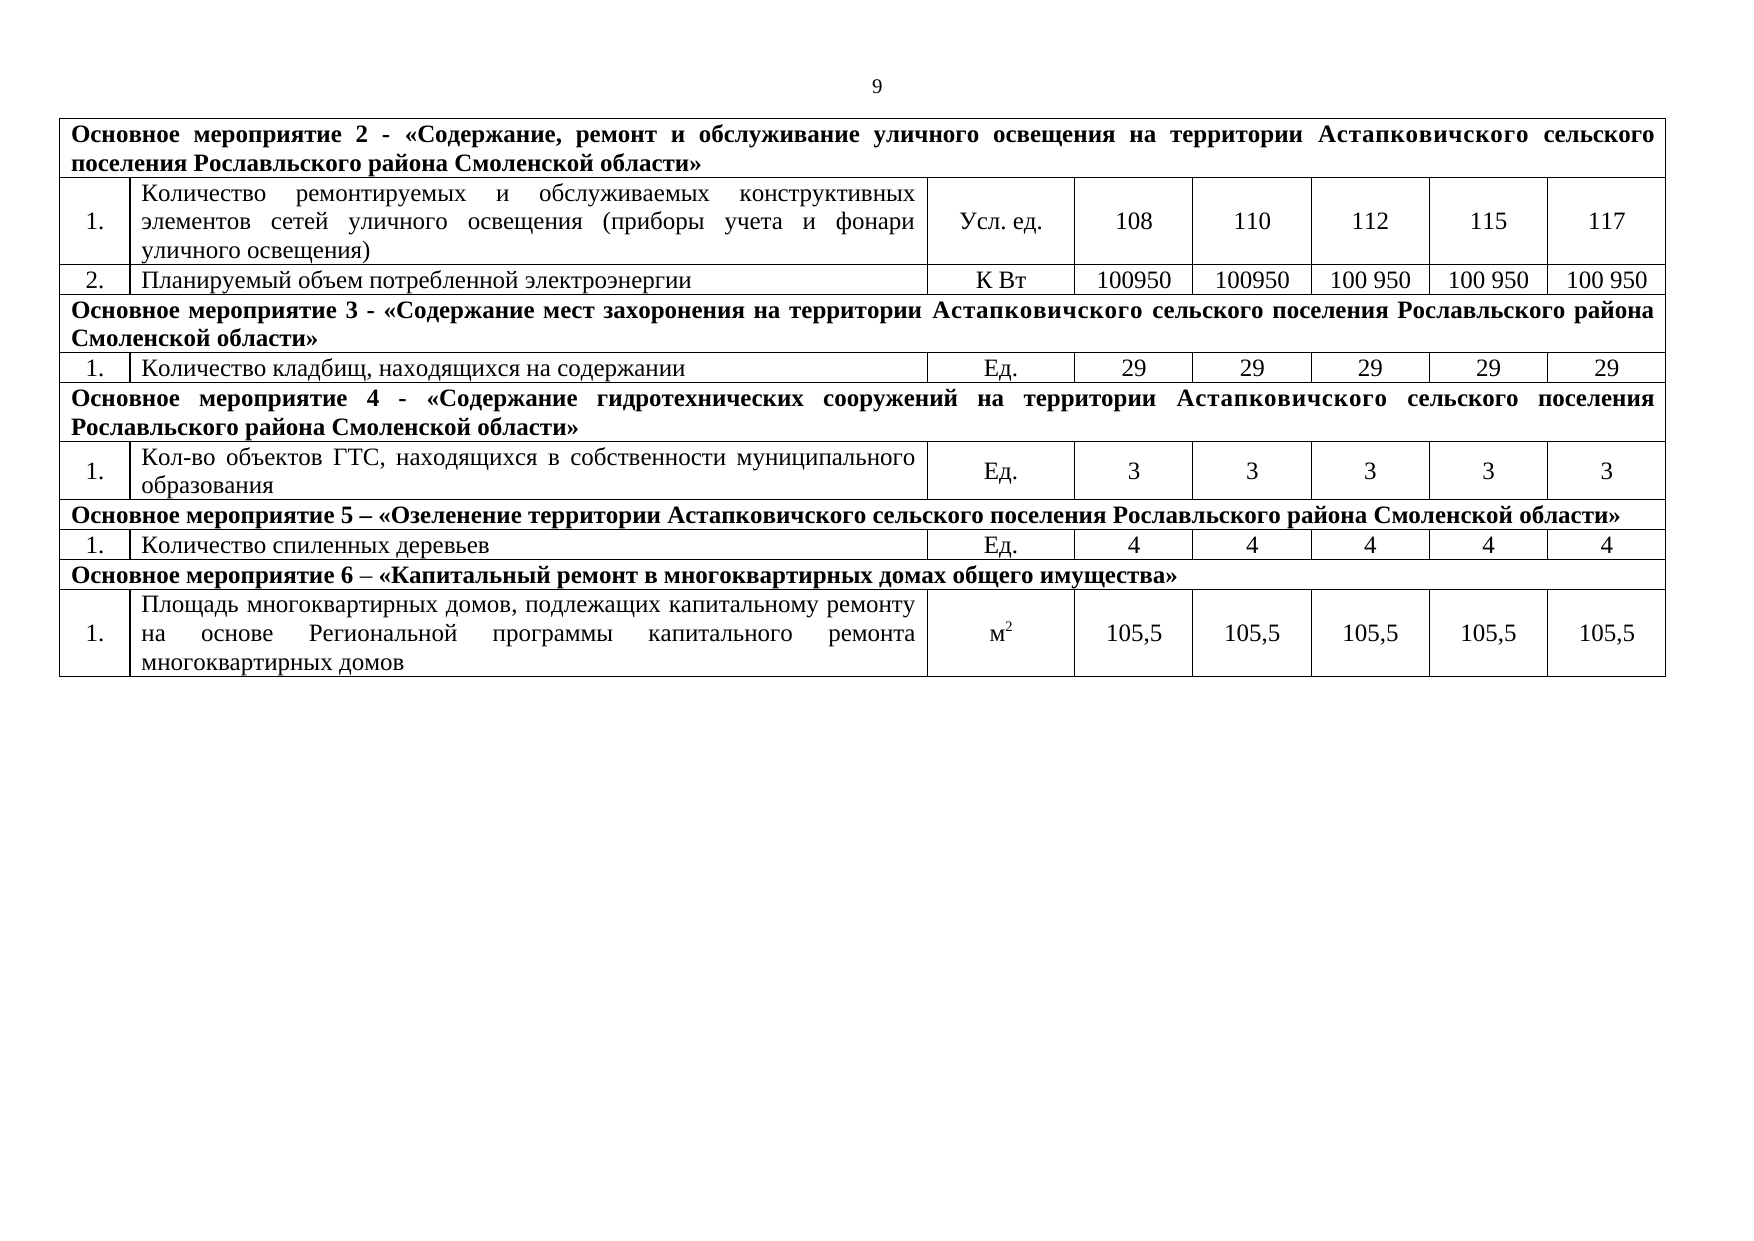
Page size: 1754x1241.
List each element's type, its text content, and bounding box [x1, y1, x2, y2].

table_cell Количество кладбищ, находящихся на содержании [131, 353, 927, 382]
table_cell 105,5 [1193, 590, 1311, 676]
table_cell 4 [1075, 530, 1192, 559]
table_cell 3 [1312, 442, 1429, 499]
table_cell Ед. [928, 442, 1074, 499]
table_cell 4 [1430, 530, 1547, 559]
table_cell 112 [1312, 178, 1429, 264]
table_cell 105,5 [1430, 590, 1547, 676]
table_cell 3 [1548, 442, 1665, 499]
table_cell Ед. [928, 353, 1074, 382]
table_cell 100950 [1193, 265, 1311, 294]
table_cell 105,5 [1075, 590, 1192, 676]
table_cell 4 [1312, 530, 1429, 559]
table_cell 100 950 [1430, 265, 1547, 294]
table_cell 108 [1075, 178, 1192, 264]
table_cell 105,5 [1548, 590, 1665, 676]
table_cell 3 [1193, 442, 1311, 499]
table_cell 3 [1075, 442, 1192, 499]
table_cell Основное мероприятие 6 – «Капитальный ремонт в многоквартирных домах общего имущества» [60, 560, 1665, 588]
table_cell 2. [60, 265, 129, 294]
table_cell 29 [1548, 353, 1665, 382]
table_cell м2 [928, 590, 1074, 676]
table_cell Количество ремонтируемых и обслуживаемых конструктивных элементов сетей уличного освещения (приборы учета и фонари уличного освещения) [131, 178, 927, 264]
table_cell 117 [1548, 178, 1665, 264]
table_cell 1. [60, 353, 129, 382]
table_cell 110 [1193, 178, 1311, 264]
table_cell 29 [1075, 353, 1192, 382]
table_cell Планируемый объем потребленной электроэнергии [131, 265, 927, 294]
table_cell 100 950 [1548, 265, 1665, 294]
table_cell Площадь многоквартирных домов, подлежащих капитальному ремонту на основе Региональной программы капитального ремонта многоквартирных домов [131, 590, 927, 676]
table_cell 29 [1193, 353, 1311, 382]
table_cell Усл. ед. [928, 178, 1074, 264]
table_cell Основное мероприятие 5 – «Озеленение территории Астапковичского сельского поселения Рославльского района Смоленской области» [60, 500, 1665, 529]
table_cell 100 950 [1312, 265, 1429, 294]
table_cell 105,5 [1312, 590, 1429, 676]
table_cell 4 [1193, 530, 1311, 559]
table_cell Кол-во объектов ГТС, находящихся в собственности муниципального образования [131, 442, 927, 499]
table_cell 1. [60, 590, 129, 676]
table_cell 29 [1430, 353, 1547, 382]
table_cell 3 [1430, 442, 1547, 499]
table_cell 1. [60, 530, 129, 559]
table_cell 1. [60, 178, 129, 264]
table_cell Количество спиленных деревьев [131, 530, 927, 559]
table_cell Основное мероприятие 3 - «Содержание мест захоронения на территории Астапковичского сельского поселения Рославльского района Смоленской области» [60, 295, 1665, 352]
table_cell 1. [60, 442, 129, 499]
table_cell К Вт [928, 265, 1074, 294]
table_cell Основное мероприятие 2 - «Содержание, ремонт и обслуживание уличного освещения на территории Астапковичского сельского поселения Рославльского района Смоленской области» [60, 119, 1665, 177]
table_cell Ед. [928, 530, 1074, 559]
table_cell 29 [1312, 353, 1429, 382]
table_cell 4 [1548, 530, 1665, 559]
table_cell 100950 [1075, 265, 1192, 294]
table_cell Основное мероприятие 4 - «Содержание гидротехнических сооружений на территории Астапковичского сельского поселения Рославльского района Смоленской области» [60, 383, 1665, 441]
table_cell 115 [1430, 178, 1547, 264]
